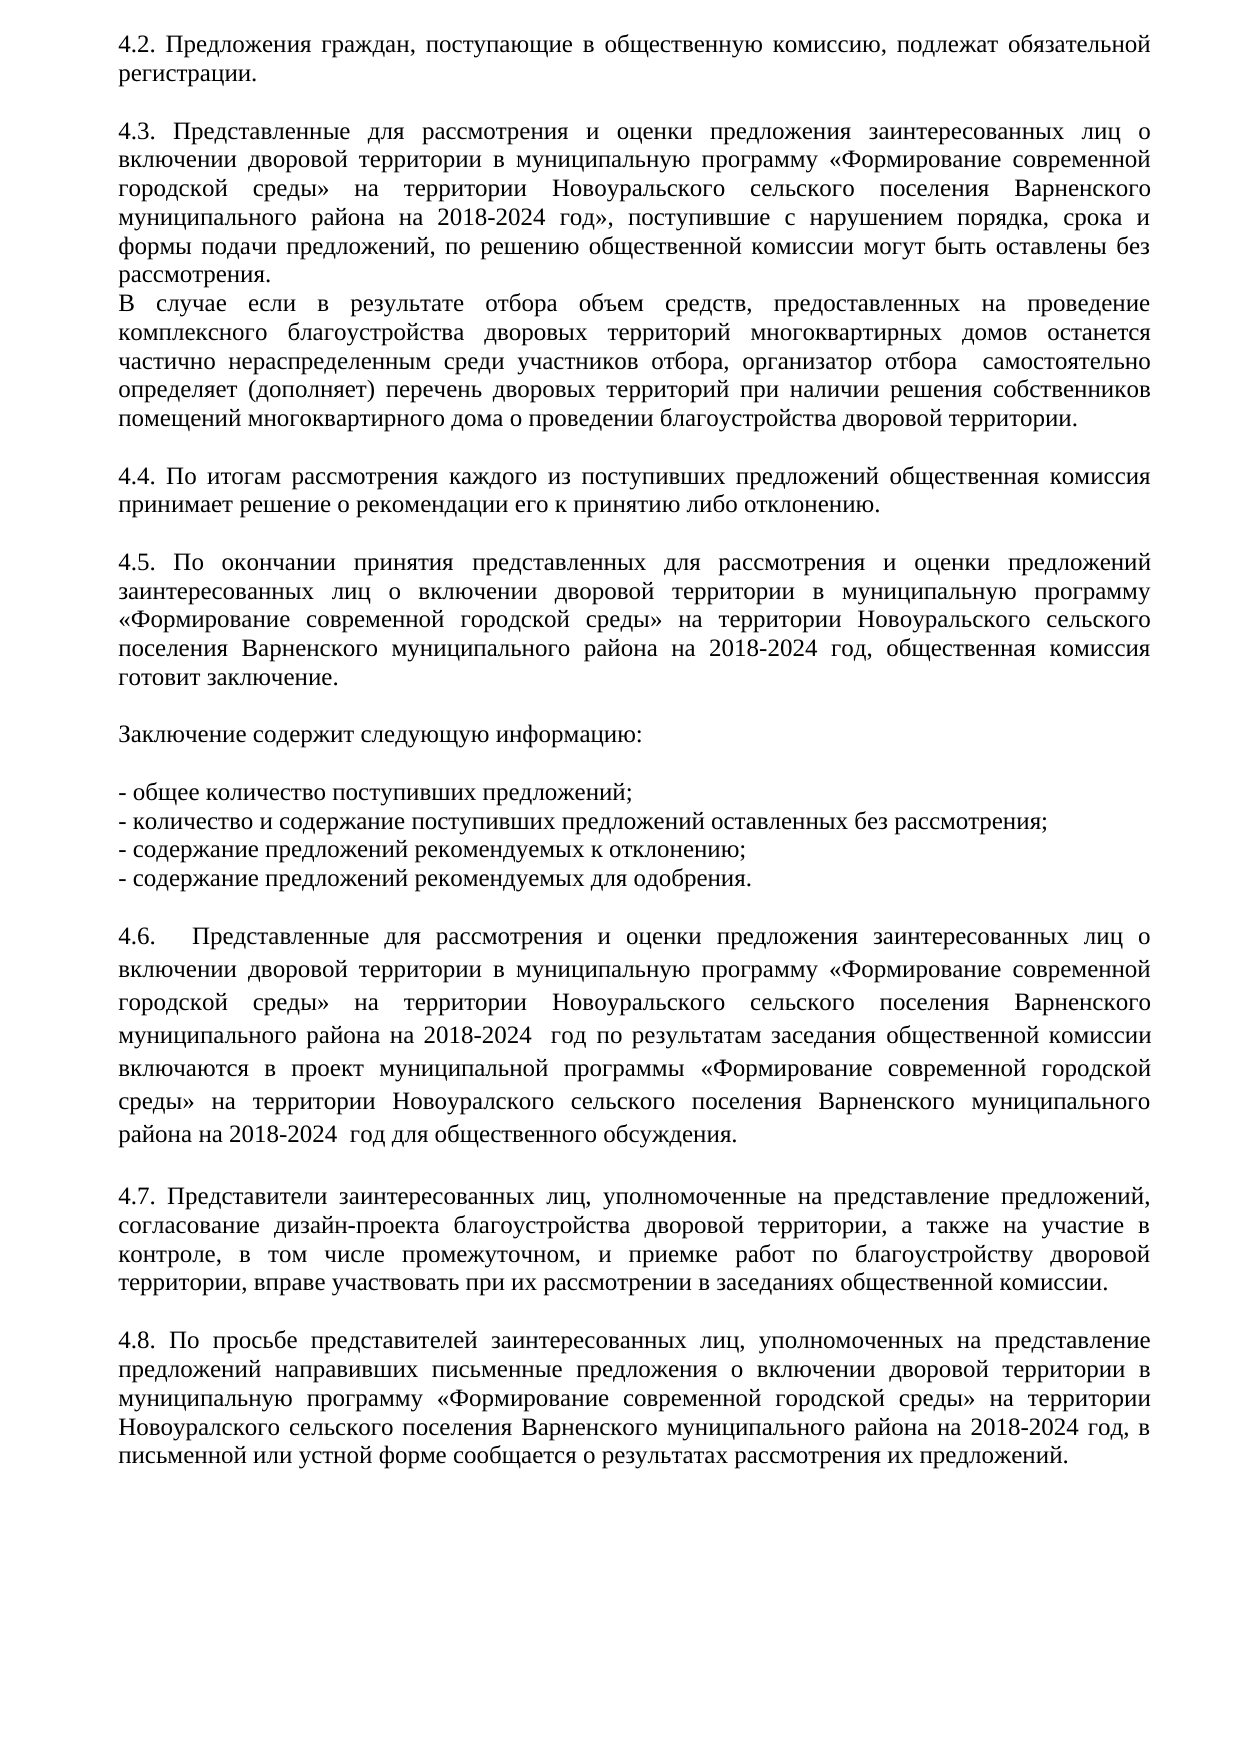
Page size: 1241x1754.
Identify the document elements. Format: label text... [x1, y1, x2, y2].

text 4.3. Представленные для рассмотрения и оценки предложения заинтересованных лиц о включении дворовой территории в муниципальную программу «Формирование современной городской среды» на территории Новоуральского сельского поселения Варненского муниципального района на 2018-2024 год», поступившие с нарушением порядка, срока и формы подачи предложений, по решению общественной комиссии могут быть оставлены без рассмотрения. [118, 116, 1152, 288]
text 4.7. Представители заинтересованных лиц, уполномоченные на представление предложений, согласование дизайн-проекта благоустройства дворовой территории, а также на участие в контроле, в том числе промежуточном, и приемке работ по благоустройству дворовой территории, вправе участвовать при их рассмотрении в заседаниях общественной комиссии. [118, 1181, 1152, 1296]
text 4.5. По окончании принятия представленных для рассмотрения и оценки предложений заинтересованных лиц о включении дворовой территории в муниципальную программу «Формирование современной городской среды» на территории Новоуральского сельского поселения Варненского муниципального района на 2018-2024 год, общественная комиссия готовит заключение. [118, 547, 1152, 691]
text 4.8. По просьбе представителей заинтересованных лиц, уполномоченных на представление предложений направивших письменные предложения о включении дворовой территории в муниципальную программу «Формирование современной городской среды» на территории Новоуралского сельского поселения Варненского муниципального района на 2018-2024 год, в письменной или устной форме сообщается о результатах рассмотрения их предложений. [118, 1325, 1152, 1469]
text Заключение содержит следующую информацию: [118, 719, 1152, 748]
text 4.4. По итогам рассмотрения каждого из поступивших предложений общественная комиссия принимает решение о рекомендации его к принятию либо отклонению. [118, 461, 1152, 518]
list Представленные для рассмотрения и оценки предложения заинтересованных лиц о включении дворовой территории в муниципальную программу «Формирование современной городской среды» на территории Новоуральского сельского поселения Варненского муниципального района на 2018-2024 год по результатам заседания общественной комиссии включаются в проект муниципальной программы «Формирование современной городской среды» на территории Новоуралского сельского поселения Варненского муниципального района на 2018-2024 год для общественного обсуждения. [118, 921, 1152, 1148]
text В случае если в результате отбора объем средств, предоставленных на проведение комплексного благоустройства дворовых территорий многоквартирных домов останется частично нераспределенным среди участников отбора, организатор отбора самостоятельно определяет (дополняет) перечень дворовых территорий при наличии решения собственников помещений многоквартирного дома о проведении благоустройства дворовой территории. [118, 288, 1152, 432]
text 4.2. Предложения граждан, поступающие в общественную комиссию, подлежат обязательной регистрации. [118, 29, 1152, 87]
text - содержание предложений рекомендуемых для одобрения. [118, 863, 1152, 892]
text - количество и содержание поступивших предложений оставленных без рассмотрения; [118, 806, 1152, 834]
text - общее количество поступивших предложений; [118, 777, 1152, 806]
text - содержание предложений рекомендуемых к отклонению; [118, 834, 1152, 863]
